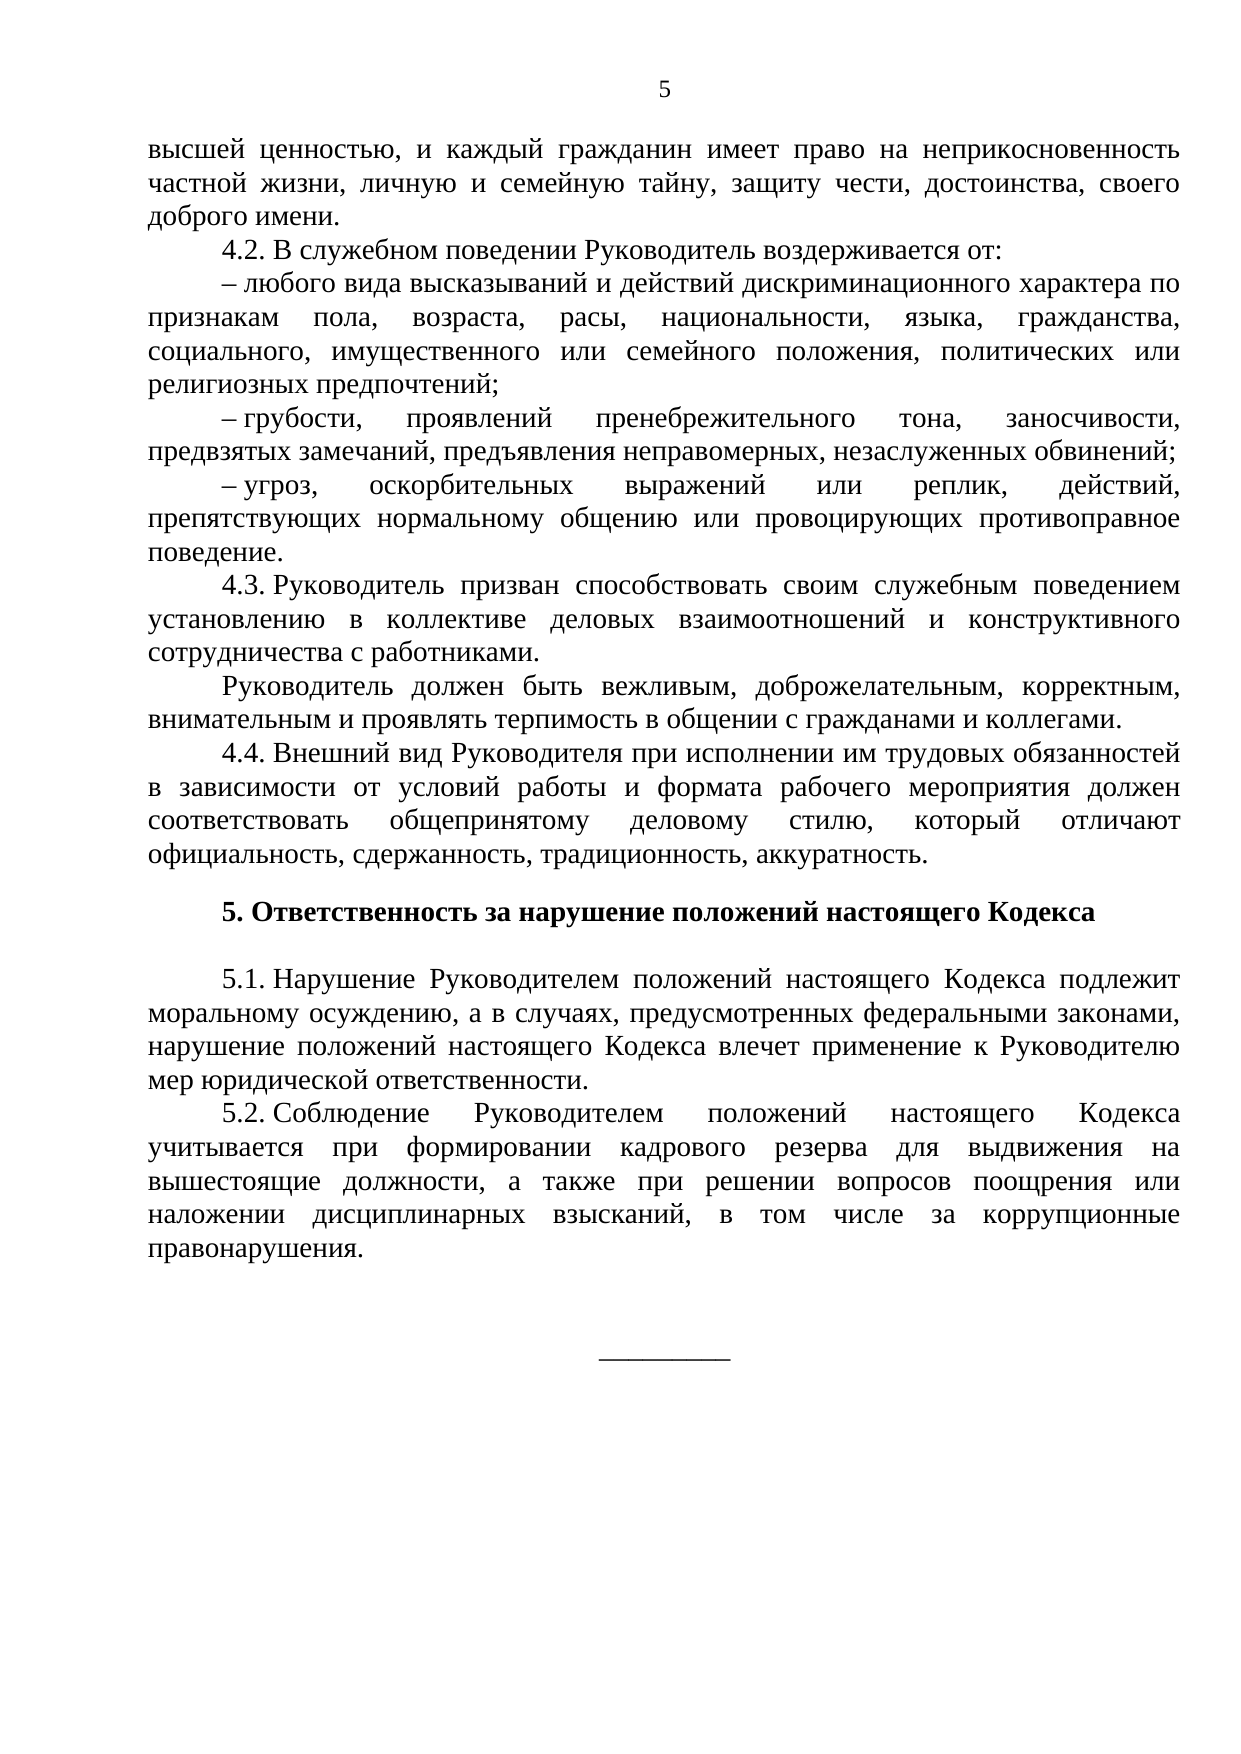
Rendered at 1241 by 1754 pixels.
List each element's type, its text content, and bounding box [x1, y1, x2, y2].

text – любого вида высказываний и действий дискриминационного характера по признакам пола, возраста, расы, национальности, языка, гражданства, социального, имущественного или семейного положения, политических или религиозных предпочтений; [148, 266, 1181, 400]
text 4.4. Внешний вид Руководителя при исполнении им трудовых обязанностей в зависимости от условий работы и формата рабочего мероприятия должен соответствовать общепринятому деловому стилю, который отличают официальность, сдержанность, традиционность, аккуратность. [148, 735, 1181, 869]
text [148, 131, 1181, 232]
text Руководитель должен быть вежливым, доброжелательным, корректным, внимательным и проявлять терпимость в общении с гражданами и коллегами. [148, 668, 1181, 735]
text 5. Ответственность за нарушение положений настоящего Кодекса [148, 894, 1181, 928]
text 4.3. Руководитель призван способствовать своим служебным поведением установлению в коллективе деловых взаимоотношений и конструктивного сотрудничества с работниками. [148, 567, 1181, 668]
text 5.1. Нарушение Руководителем положений настоящего Кодекса подлежит моральному осуждению, а в случаях, предусмотренных федеральными законами, нарушение положений настоящего Кодекса влечет применение к Руководителю мер юридической ответственности. [148, 961, 1181, 1096]
text _________ [148, 1330, 1181, 1364]
text – грубости, проявлений пренебрежительного тона, заносчивости, предвзятых замечаний, предъявления неправомерных, незаслуженных обвинений; [148, 400, 1181, 467]
text 4.2. В служебном поведении Руководитель воздерживается от: [148, 232, 1181, 266]
text 5.2. Соблюдение Руководителем положений настоящего Кодекса учитывается при формировании кадрового резерва для выдвижения на вышестоящие должности, а также при решении вопросов поощрения или наложении дисциплинарных взысканий, в том числе за коррупционные правонарушения. [148, 1096, 1181, 1263]
text – угроз, оскорбительных выражений или реплик, действий, препятствующих нормальному общению или провоцирующих противоправное поведение. [148, 467, 1181, 567]
